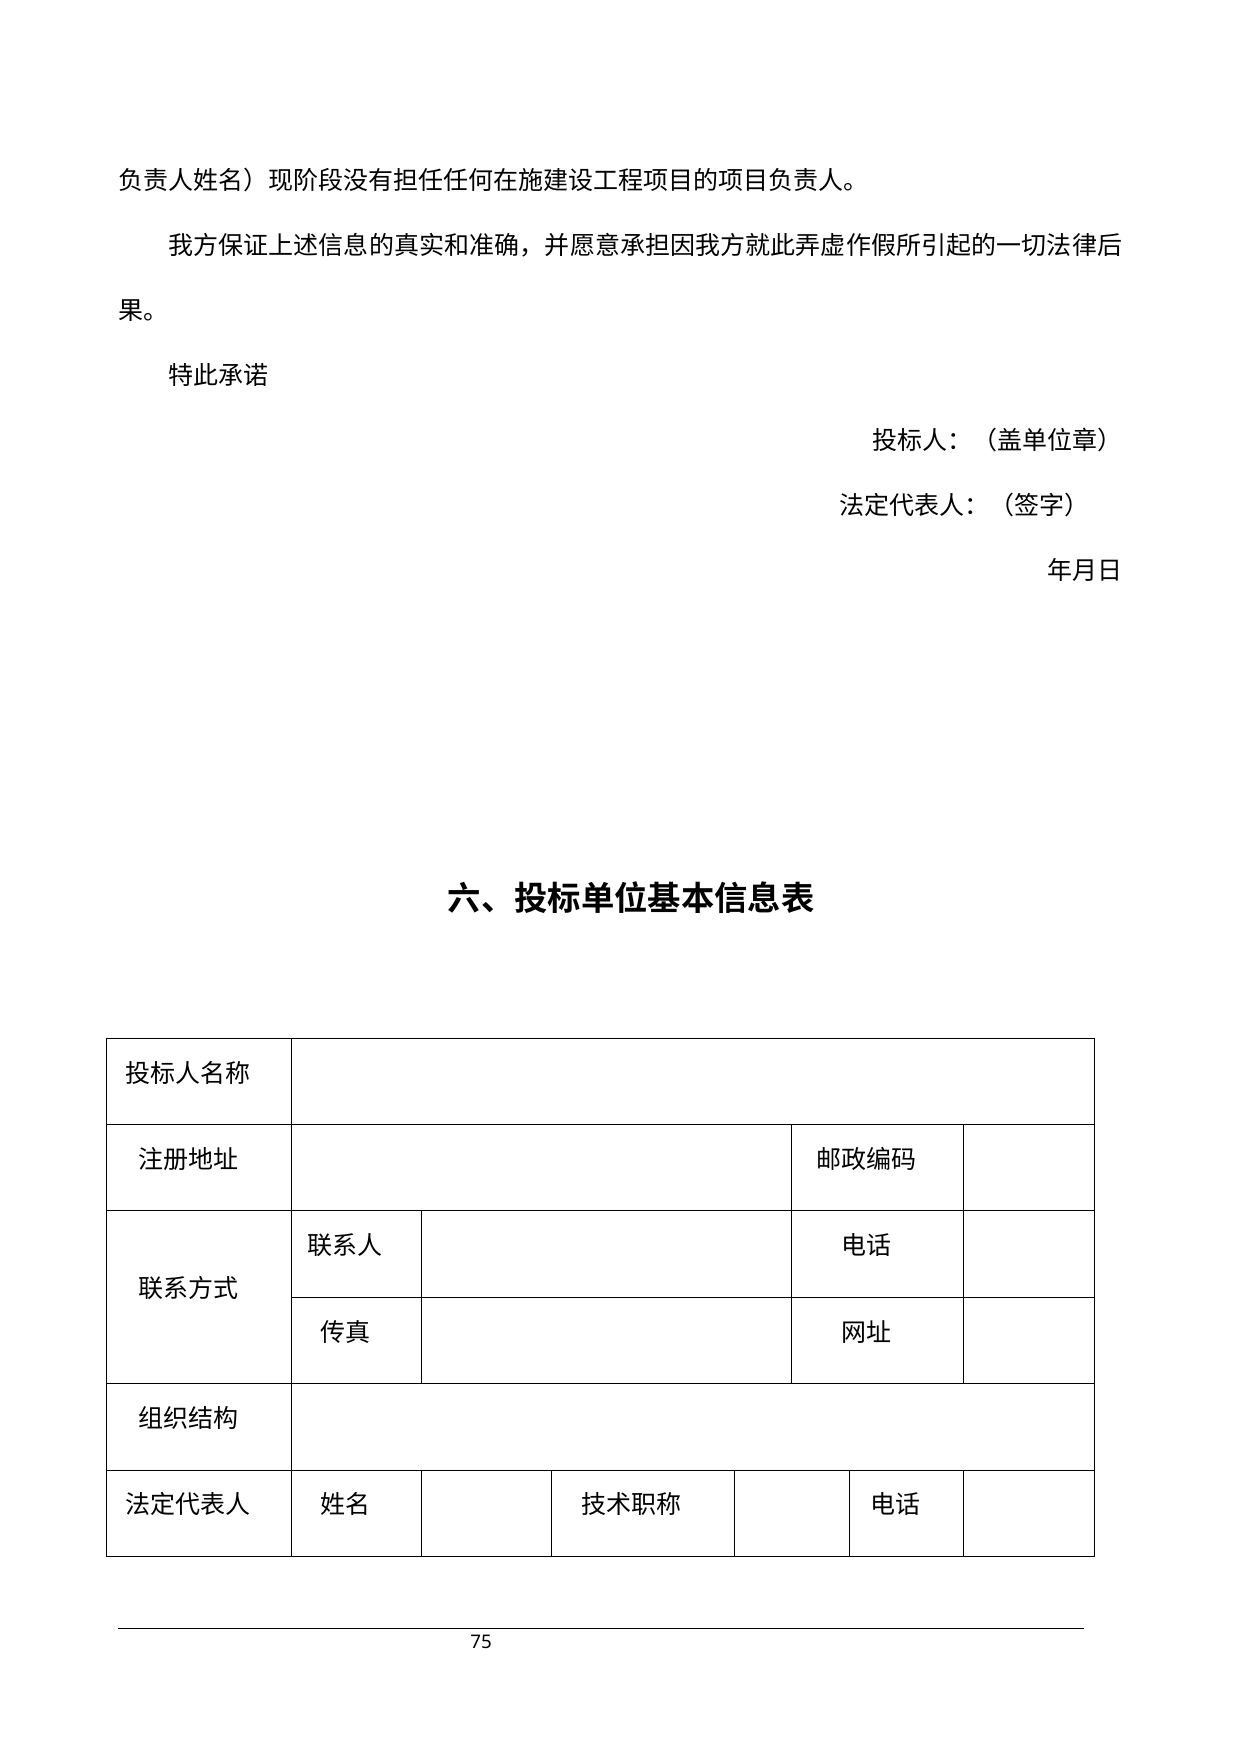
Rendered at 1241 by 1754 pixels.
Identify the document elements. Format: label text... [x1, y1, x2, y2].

table_cell [422, 1298, 791, 1383]
text 六、投标单位基本信息表 [118, 864, 1100, 929]
table_cell 技术职称 [552, 1471, 734, 1556]
table_cell 联系方式 [107, 1211, 291, 1383]
table_cell [422, 1471, 551, 1556]
table_cell [292, 1384, 1094, 1469]
table_cell 电话 [850, 1471, 963, 1556]
text 我方保证上述信息的真实和准确，并愿意承担因我方就此弄虚作假所引起的一切法律后果。 [118, 211, 1122, 341]
table_cell 联系人 [292, 1211, 421, 1297]
table_cell 传真 [292, 1298, 421, 1383]
text 年月日 [118, 536, 1122, 601]
table_cell 注册地址 [107, 1125, 291, 1210]
table_cell [422, 1211, 791, 1297]
table_cell 电话 [792, 1211, 963, 1297]
text 法定代表人：（签字） [118, 471, 1089, 536]
table_cell 法定代表人 [107, 1471, 291, 1556]
text 特此承诺 [118, 341, 1122, 406]
table_cell [964, 1298, 1094, 1383]
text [118, 146, 1122, 211]
table_header [292, 1039, 1094, 1124]
text 投标人：（盖单位章） [118, 406, 1122, 471]
table_header 投标人名称 [107, 1039, 291, 1124]
table_cell [964, 1211, 1094, 1297]
table_cell 邮政编码 [792, 1125, 963, 1210]
table_cell 组织结构 [107, 1384, 291, 1469]
table_cell [964, 1125, 1094, 1210]
table_cell 网址 [792, 1298, 963, 1383]
table_cell 姓名 [292, 1471, 421, 1556]
table_cell [735, 1471, 849, 1556]
table_cell [292, 1125, 791, 1210]
table_cell [964, 1471, 1094, 1556]
